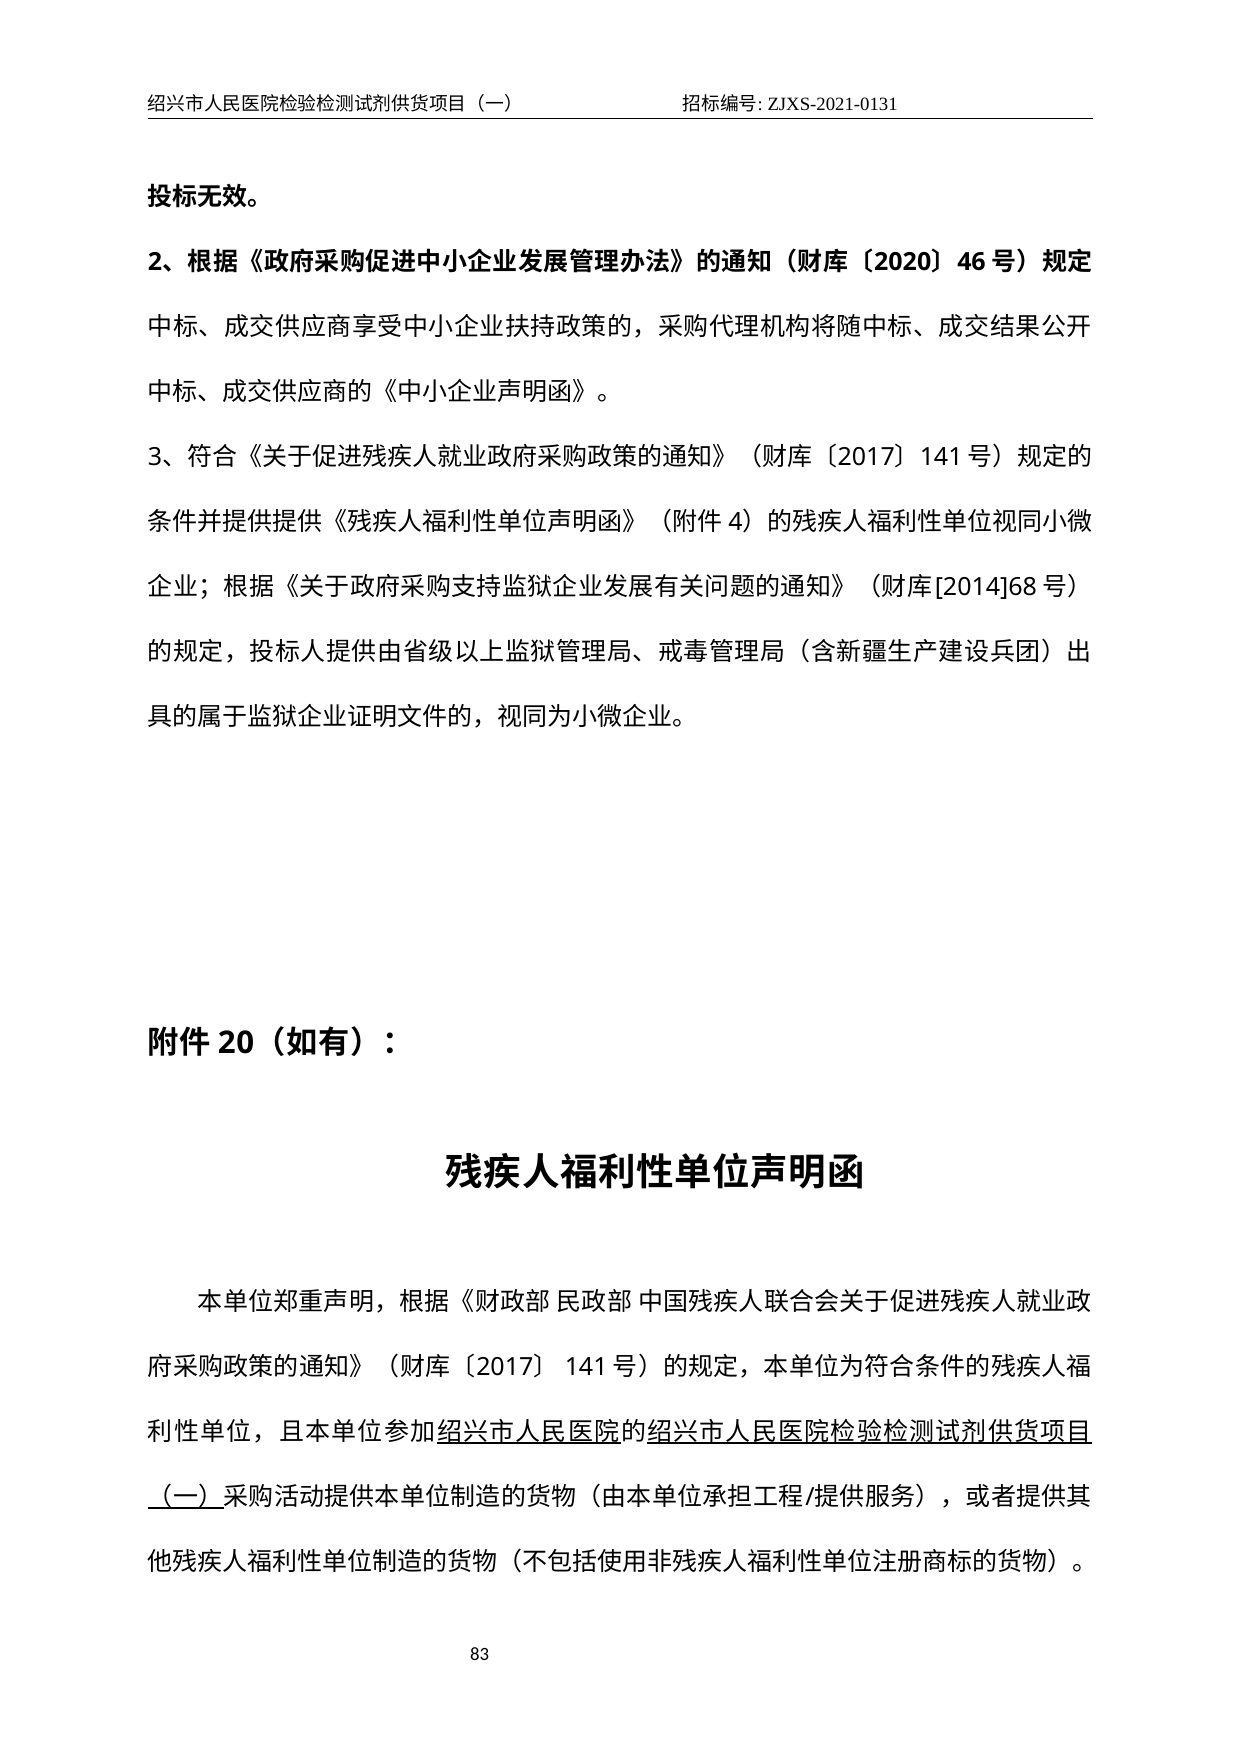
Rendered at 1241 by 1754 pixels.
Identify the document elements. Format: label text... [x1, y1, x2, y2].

text 2、根据《政府采购促进中小企业发展管理办法》的通知（财库〔2020〕46号）规定，中标、成交供应商享受中小企业扶持政策的，采购代理机构将随中标、成交结果公开中标、成交供应商的《中小企业声明函》。 [148, 227, 1093, 422]
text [148, 162, 1093, 227]
text 附件20（如有）： [148, 1007, 1093, 1072]
text 3、符合《关于促进残疾人就业政府采购政策的通知》（财库〔2017〕141号）规定的条件并提供提供《残疾人福利性单位声明函》（附件4）的残疾人福利性单位视同小微企业；根据《关于政府采购支持监狱企业发展有关问题的通知》（财库[2014]68号）的规定，投标人提供由省级以上监狱管理局、戒毒管理局（含新疆生产建设兵团）出具的属于监狱企业证明文件的，视同为小微企业。 [148, 422, 1093, 747]
text 本单位郑重声明，根据《财政部 民政部 中国残疾人联合会关于促进残疾人就业政府采购政策的通知》（财库〔2017〕 141号）的规定，本单位为符合条件的残疾人福利性单位，且本单位参加绍兴市人民医院的绍兴市人民医院检验检测试剂供货项目（一）采购活动提供本单位制造的货物（由本单位承担工程/提供服务），或者提供其他残疾人福利性单位制造的货物（不包括使用非残疾人福利性单位注册商标的货物）。 [148, 1267, 1093, 1592]
text 残疾人福利性单位声明函 [148, 1137, 1093, 1202]
